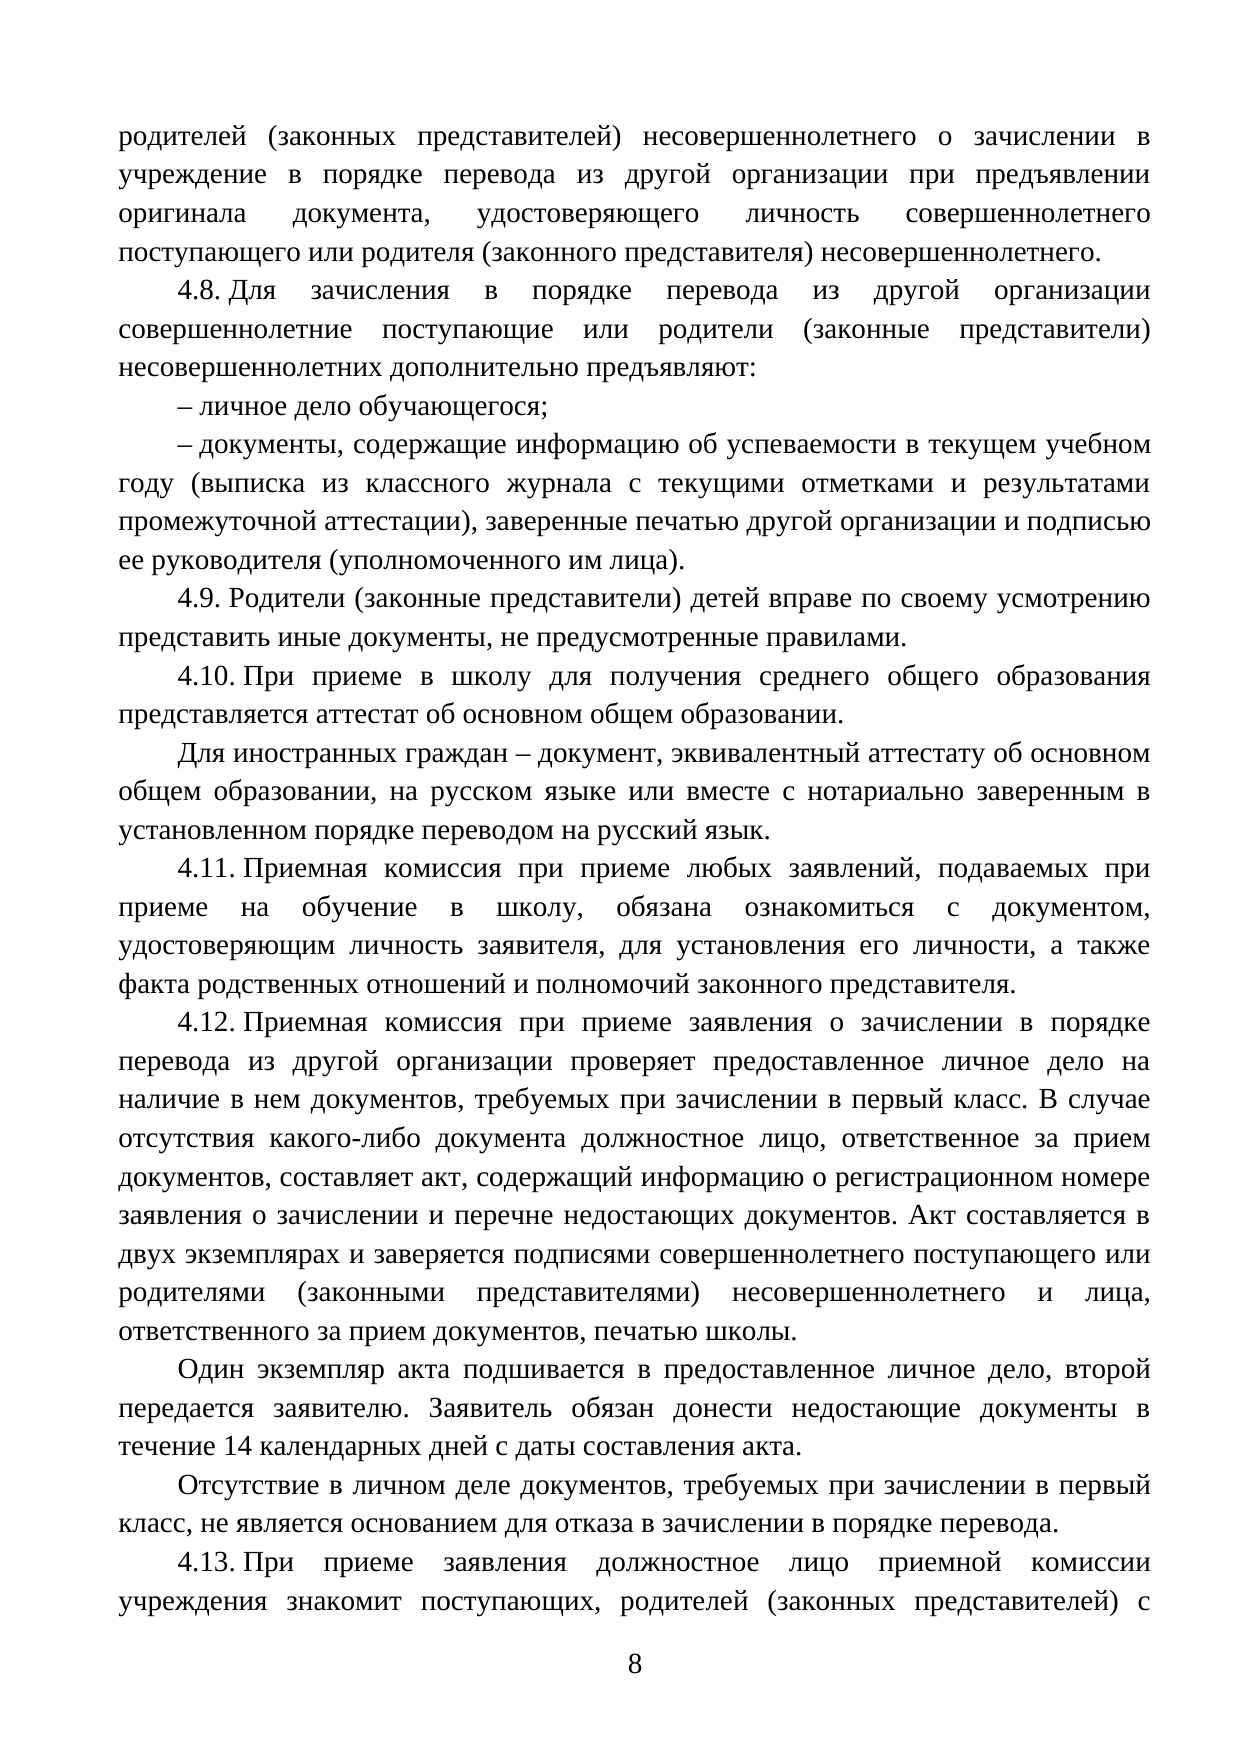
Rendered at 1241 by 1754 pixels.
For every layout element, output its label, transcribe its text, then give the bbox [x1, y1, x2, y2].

text Один экземпляр акта подшивается в предоставленное личное дело, второй передается заявителю. Заявитель обязан донести недостающие документы в течение 14 календарных дней с даты составления акта. [118, 1351, 1152, 1462]
text 4.9. Родители (законные представители) детей вправе по своему усмотрению представить иные документы, не предусмотренные правилами. [118, 581, 1152, 653]
text Отсутствие в личном деле документов, требуемых при зачислении в первый класс, не является основанием для отказа в зачислении в порядке перевода. [118, 1467, 1152, 1539]
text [118, 1544, 1152, 1616]
text 4.12. Приемная комиссия при приеме заявления о зачислении в порядке перевода из другой организации проверяет предоставленное личное дело на наличие в нем документов, требуемых при зачислении в первый класс. В случае отсутствия какого-либо документа должностное лицо, ответственное за прием документов, составляет акт, содержащий информацию о регистрационном номере заявления о зачислении и перечне недостающих документов. Акт составляется в двух экземплярах и заверяется подписями совершеннолетнего поступающего или родителями (законными представителями) несовершеннолетнего и лица, ответственного за прием документов, печатью школы. [118, 1004, 1152, 1346]
text 4.10. При приеме в школу для получения среднего общего образования представляется аттестат об основном общем образовании. [118, 658, 1152, 730]
text – личное дело обучающегося; [118, 388, 1152, 421]
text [118, 118, 1152, 267]
text Для иностранных граждан – документ, эквивалентный аттестату об основном общем образовании, на русском языке или вместе с нотариально заверенным в установленном порядке переводом на русский язык. [118, 735, 1152, 845]
text 4.8. Для зачисления в порядке перевода из другой организации совершеннолетние поступающие или родители (законные представители) несовершеннолетних дополнительно предъявляют: [118, 272, 1152, 383]
text 4.11. Приемная комиссия при приеме любых заявлений, подаваемых при приеме на обучение в школу, обязана ознакомиться с документом, удостоверяющим личность заявителя, для установления его личности, а также факта родственных отношений и полномочий законного представителя. [118, 850, 1152, 999]
text – документы, содержащие информацию об успеваемости в текущем учебном году (выписка из классного журнала с текущими отметками и результатами промежуточной аттестации), заверенные печатью другой организации и подписью ее руководителя (уполномоченного им лица). [118, 426, 1152, 576]
